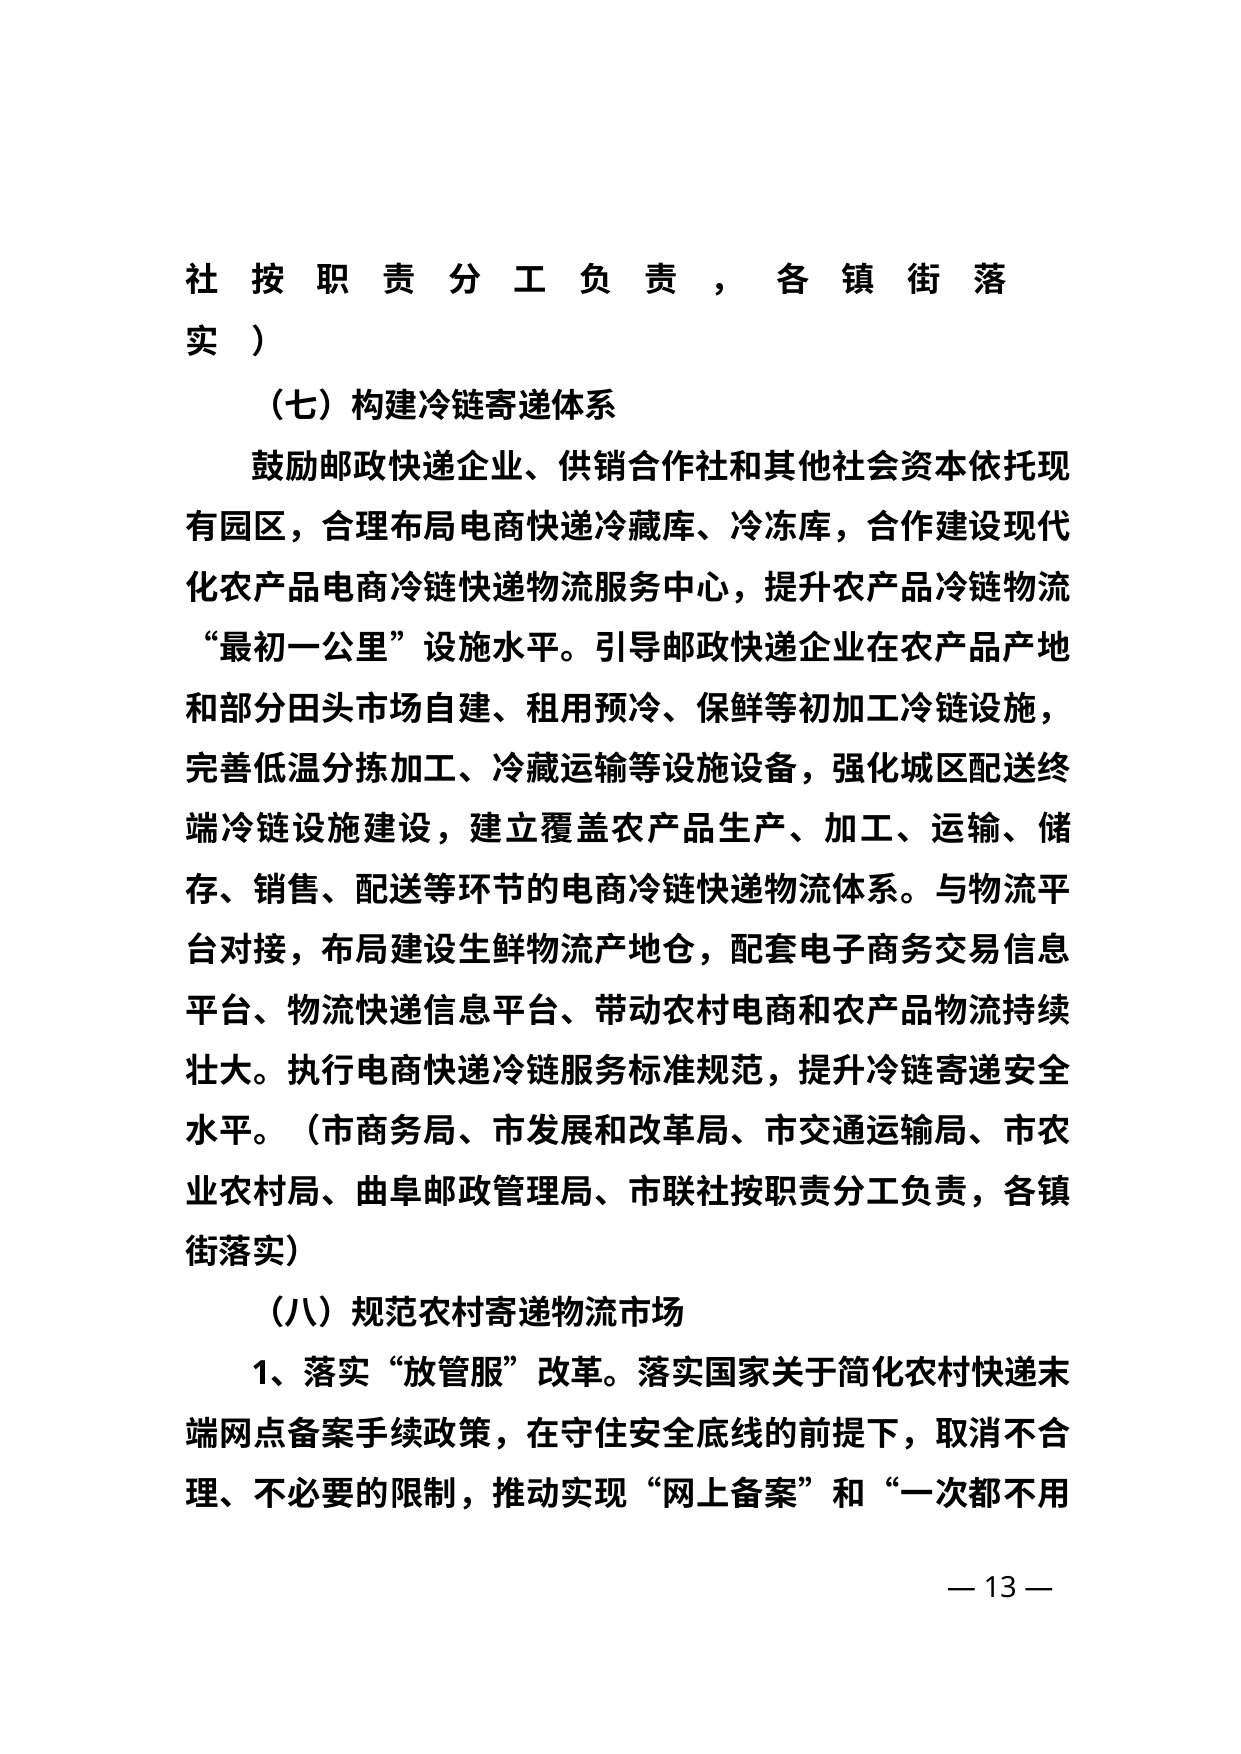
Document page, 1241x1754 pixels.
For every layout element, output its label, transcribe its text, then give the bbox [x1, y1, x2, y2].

text （八）规范农村寄递物流市场 [185, 1276, 1071, 1336]
text （七）构建冷链寄递体系 [185, 369, 1071, 430]
text 鼓励邮政快递企业、供销合作社和其他社会资本依托现有园区，合理布局电商快递冷藏库、冷冻库，合作建设现代化农产品电商冷链快递物流服务中心，提升农产品冷链物流“最初一公里”设施水平。引导邮政快递企业在农产品产地和部分田头市场自建、租用预冷、保鲜等初加工冷链设施，完善低温分拣加工、冷藏运输等设施设备，强化城区配送终端冷链设施建设，建立覆盖农产品生产、加工、运输、储存、销售、配送等环节的电商冷链快递物流体系。与物流平台对接，布局建设生鲜物流产地仓，配套电子商务交易信息平台、物流快递信息平台、带动农村电商和农产品物流持续壮大。执行电商快递冷链服务标准规范，提升冷链寄递安全水平。（市商务局、市发展和改革局、市交通运输局、市农业农村局、曲阜邮政管理局、市联社按职责分工负责，各镇街落实） [185, 430, 1071, 1276]
